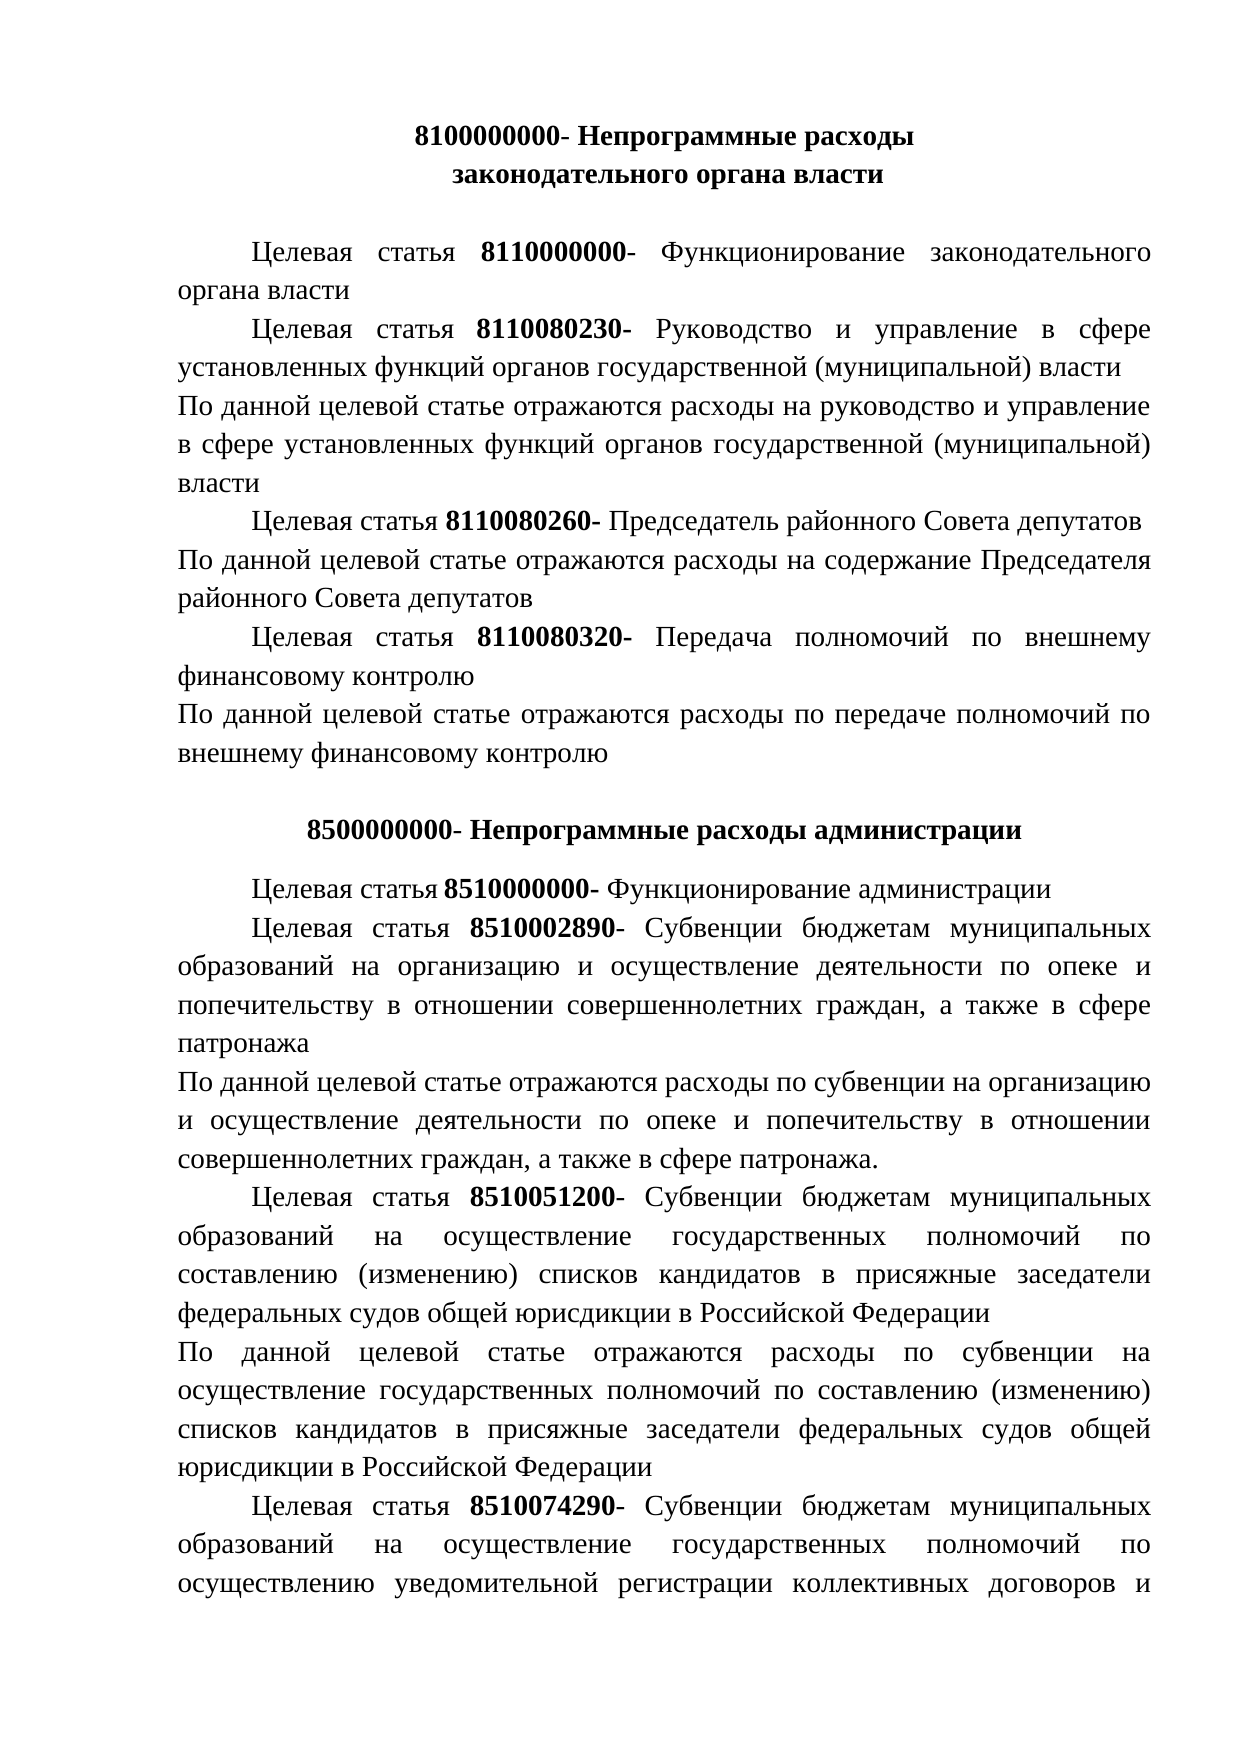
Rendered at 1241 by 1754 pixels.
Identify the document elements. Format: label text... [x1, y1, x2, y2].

text По данной целевой статье отражаются расходы на содержание Председателя районного Совета депутатов [177, 542, 1152, 614]
text По данной целевой статье отражаются расходы по субвенции на организацию и осуществление деятельности по опеке и попечительству в отношении совершеннолетних граждан, а также в сфере патронажа. [177, 1064, 1152, 1174]
text По данной целевой статье отражаются расходы по передаче полномочий по внешнему финансовому контролю [177, 696, 1152, 768]
text законодательного органа власти [177, 157, 1152, 190]
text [177, 1488, 1152, 1598]
text 8500000000- Непрограммные расходы администрации [177, 812, 1152, 845]
text Целевая статья 8110000000- Функционирование законодательного органа власти [177, 234, 1152, 306]
text Целевая статья 8110080260- Председатель районного Совета депутатов [177, 503, 1152, 537]
text Целевая статья 8110080230- Руководство и управление в сфере установленных функций органов государственной (муниципальной) власти [177, 311, 1152, 383]
text По данной целевой статье отражаются расходы по субвенции на осуществление государственных полномочий по составлению (изменению) списков кандидатов в присяжные заседатели федеральных судов общей юрисдикции в Российской Федерации [177, 1334, 1152, 1483]
text Целевая статья 8510051200- Субвенции бюджетам муниципальных образований на осуществление государственных полномочий по составлению (изменению) списков кандидатов в присяжные заседатели федеральных судов общей юрисдикции в Российской Федерации [177, 1179, 1152, 1329]
text 8100000000- Непрограммные расходы [177, 118, 1152, 152]
text Целевая статья 8510000000- Функционирование администрации [177, 871, 1152, 905]
text По данной целевой статье отражаются расходы на руководство и управление в сфере установленных функций органов государственной (муниципальной) власти [177, 388, 1152, 498]
text Целевая статья 8110080320- Передача полномочий по внешнему финансовому контролю [177, 619, 1152, 691]
text Целевая статья 8510002890- Субвенции бюджетам муниципальных образований на организацию и осуществление деятельности по опеке и попечительству в отношении совершеннолетних граждан, а также в сфере патронажа [177, 910, 1152, 1059]
